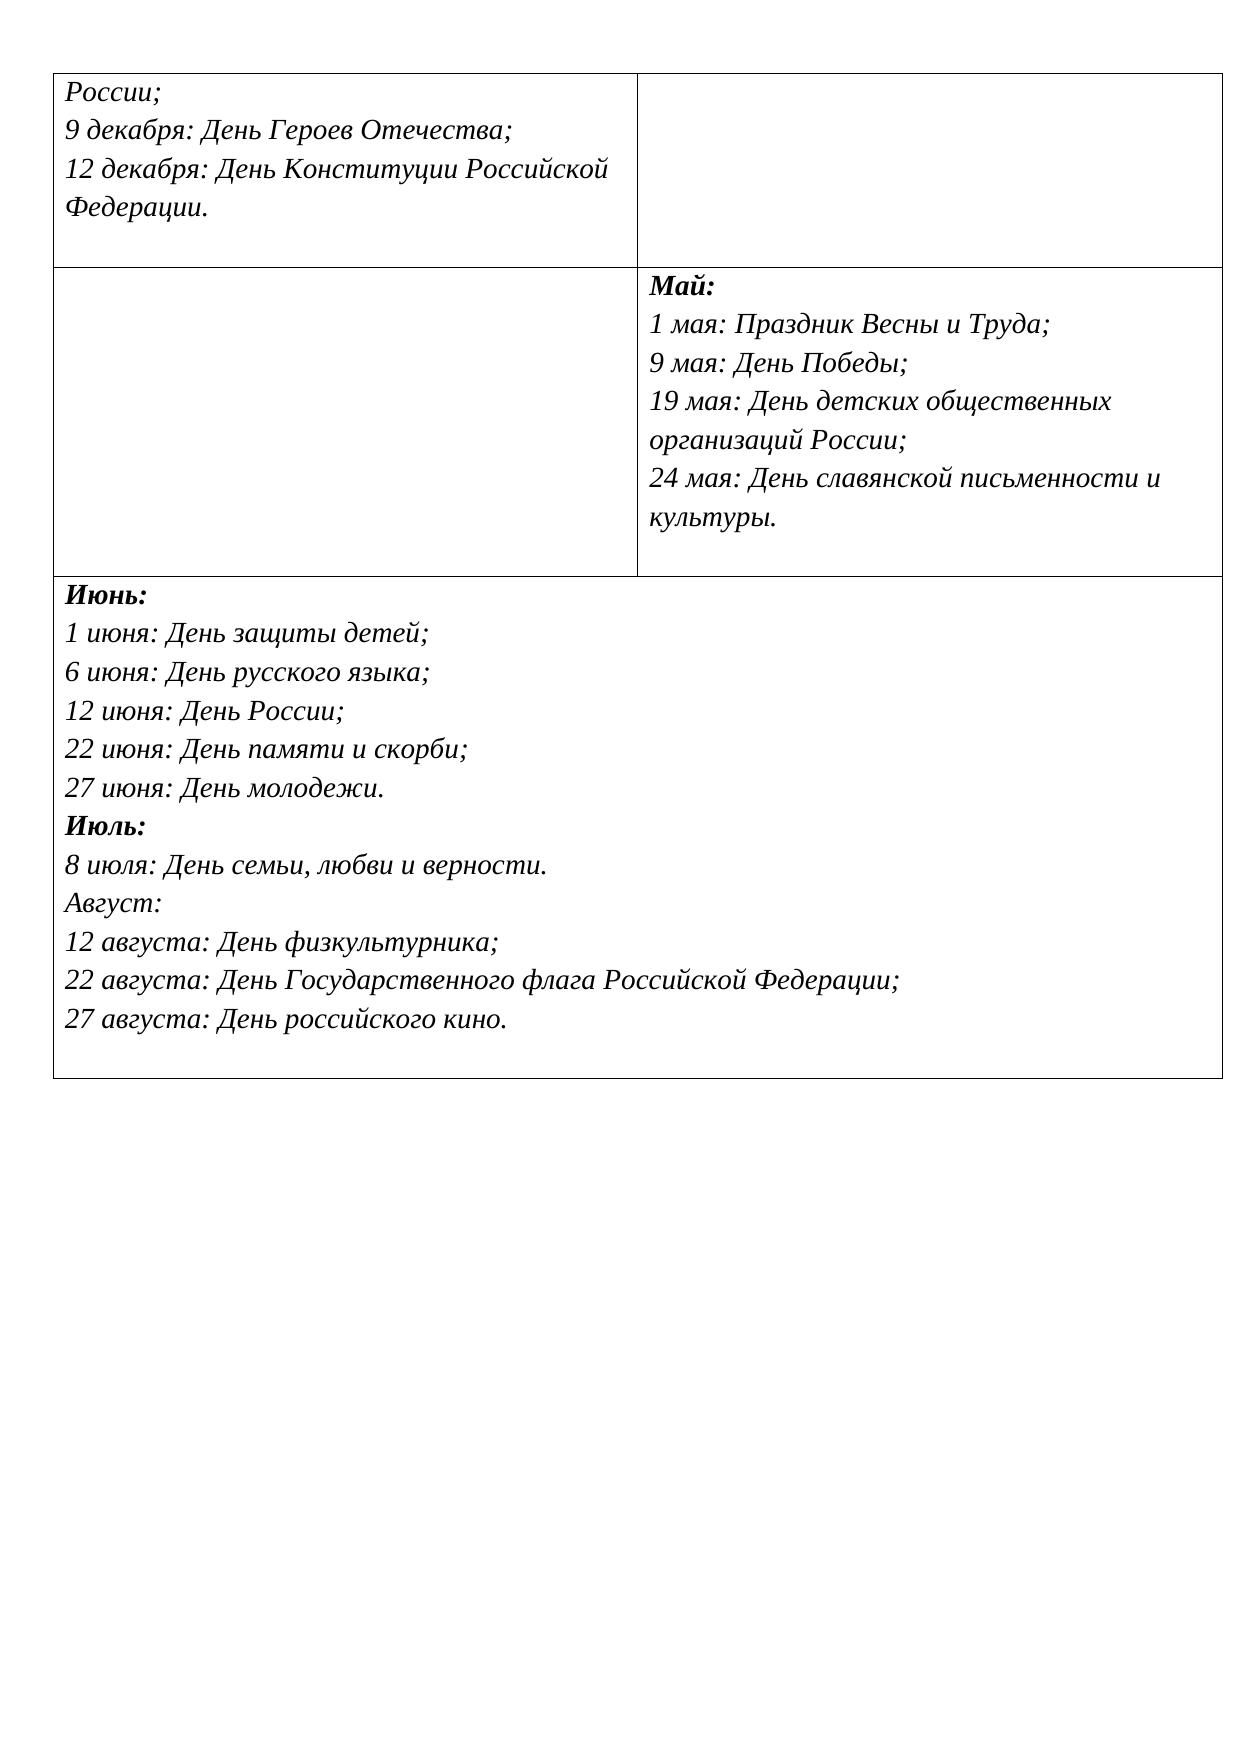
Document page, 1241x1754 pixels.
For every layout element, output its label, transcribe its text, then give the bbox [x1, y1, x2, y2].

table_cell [638, 74, 1222, 267]
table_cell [54, 74, 637, 267]
table_cell [54, 268, 637, 576]
table_cell Май: 1 мая: Праздник Весны и Труда; 9 мая: День Победы; 19 мая: День детских общественных организаций России; 24 мая: День славянской письменности и культуры. [638, 268, 1222, 576]
table_cell Июнь: 1 июня: День защиты детей; 6 июня: День русского языка; 12 июня: День России; 22 июня: День памяти и скорби; 27 июня: День молодежи. Июль: 8 июля: День семьи, любви и верности. Август: 12 августа: День физкультурника; 22 августа: День Государственного флага Российской Федерации; 27 августа: День российского кино. [54, 577, 1222, 1078]
